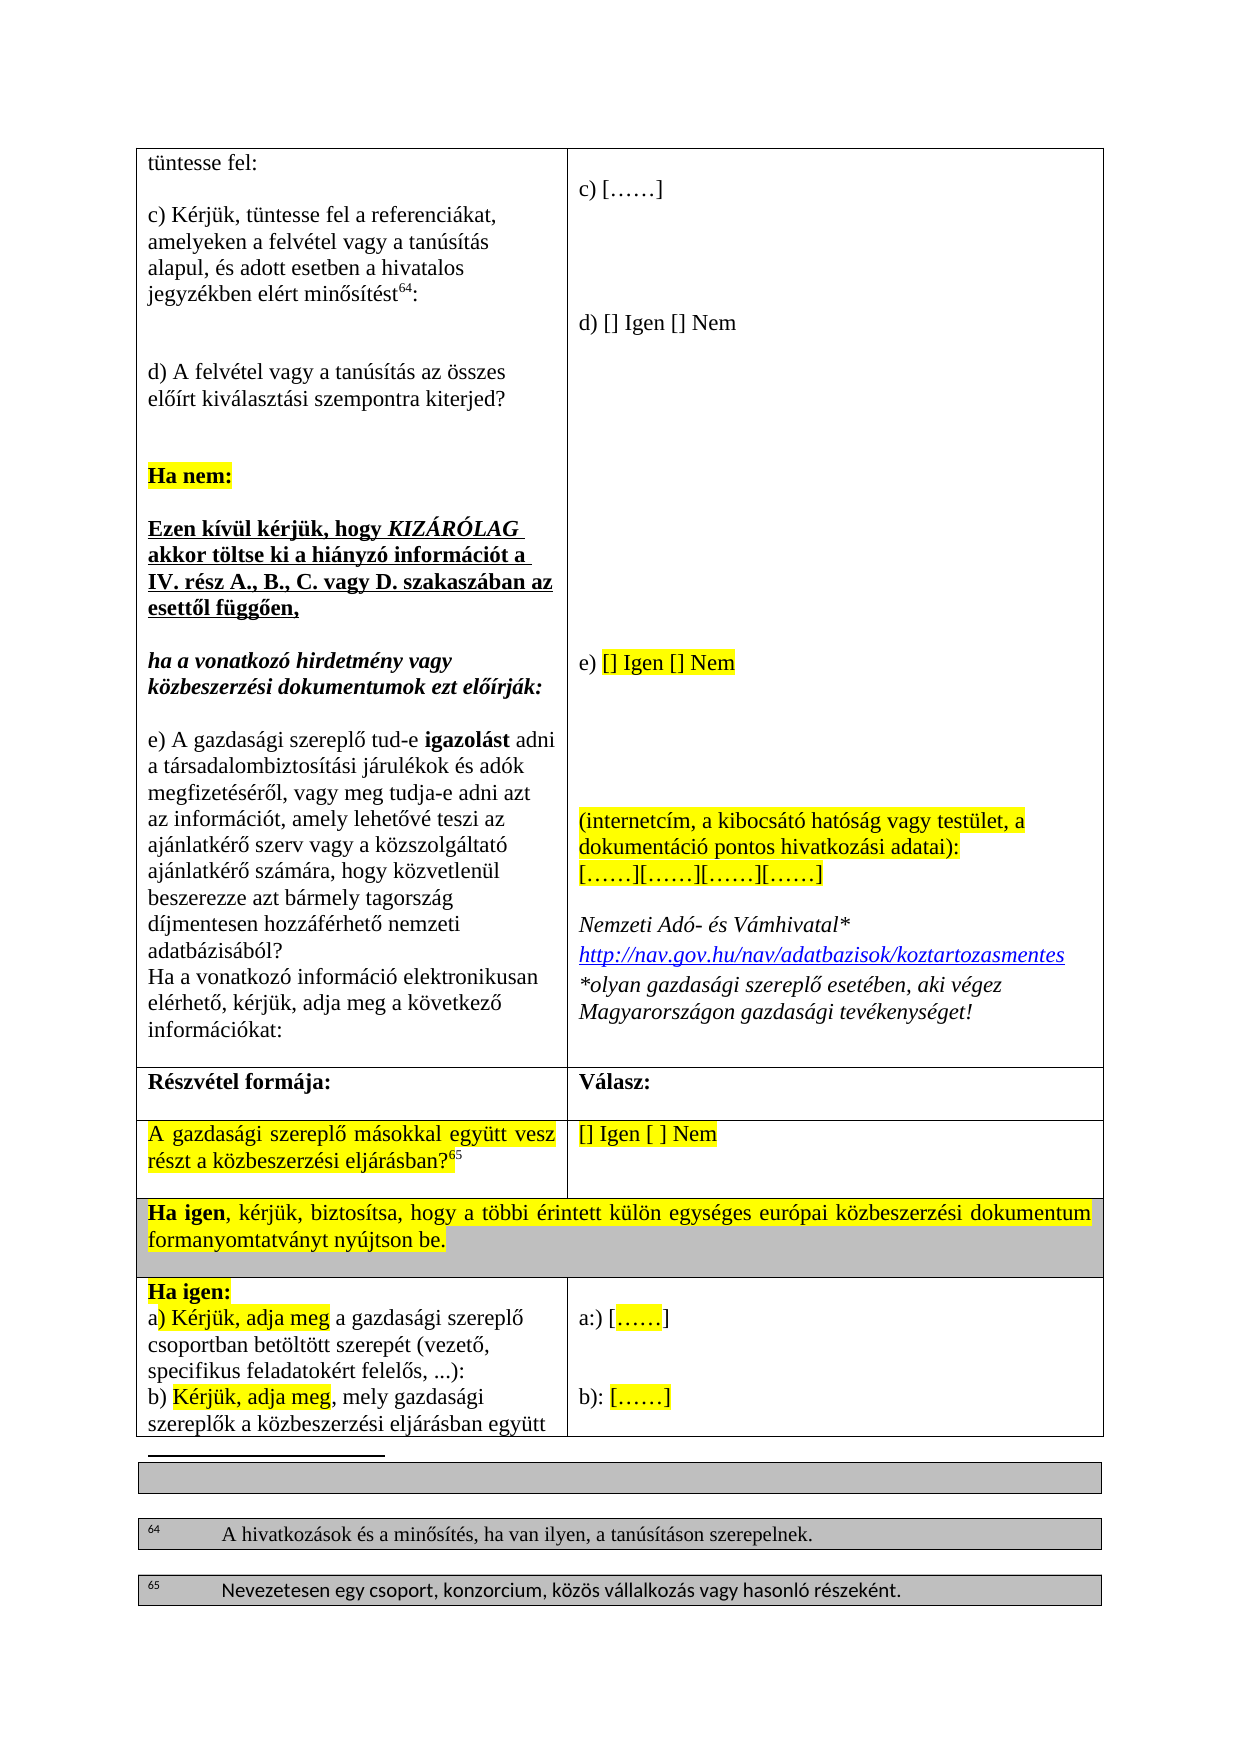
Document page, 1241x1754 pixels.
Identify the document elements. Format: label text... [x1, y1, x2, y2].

table_cell a) [……] b) (internetcím, a kibocsátó hatóság vagy testület, a dokumentáció pontos hivatkozási adatai): [……][……][……][……] c) [……] d) [] Igen [] Nem e) [] Igen [] Nem (internetcím, a kibocsátó hatóság vagy testület, a dokumentáció pontos hivatkozási adatai): [……][……][……][……] Nemzeti Adó- és Vámhivatal* http://nav.gov.hu/nav/adatbazisok/koztartozasmentes *olyan gazdasági szereplő esetében, aki végez Magyarországon gazdasági tevékenységet! [568, 149, 1103, 1067]
table_cell [] Igen [ ] Nem [568, 1121, 1103, 1198]
table_cell A gazdasági szereplő másokkal együtt vesz részt a közbeszerzési eljárásban? [137, 1121, 567, 1198]
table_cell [568, 1278, 1103, 1436]
table_cell Válasz: [568, 1068, 1103, 1119]
table_cell Ha igen, kérjük, biztosítsa, hogy a többi érintett külön egységes európai közbeszerzési dokumentum formanyomtatványt nyújtson be. [137, 1199, 1103, 1277]
table_cell Részvétel formája: [137, 1068, 567, 1119]
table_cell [137, 1278, 567, 1436]
table_cell Ha igen: Kérjük, válaszolja meg e szakasz további részeit, e rész B. szakaszát és amennyiben releváns, e rész C. szakaszát, adott esetben töltse ki az V. részt, valamint mindenképpen töltse ki és írja alá a VI. részt. a) Kérjük, adott esetben adja meg a jegyzék vagy az igazolás nevét és a vonatkozó nyilvántartási vagy igazolási számot: b) Ha a felvételről szóló igazolás vagy tanúsítvány elektronikusan elérhető, kérjük, tüntesse fel: c) Kérjük, tüntesse fel a referenciákat, amelyeken a felvétel vagy a tanúsítás alapul, és adott esetben a hivatalos jegyzékben elért minősítést: d) A felvétel vagy a tanúsítás az összes előírt kiválasztási szempontra kiterjed? Ha nem: Ezen kívül kérjük, hogy KIZÁRÓLAG akkor töltse ki a hiányzó információt a IV. rész A., B., C. vagy D. szakaszában az esettől függően, ha a vonatkozó hirdetmény vagy közbeszerzési dokumentumok ezt előírják: e) A gazdasági szereplő tud-e igazolást adni a társadalombiztosítási járulékok és adók megfizetéséről, vagy meg tudja-e adni azt az információt, amely lehetővé teszi az ajánlatkérő szerv vagy a közszolgáltató ajánlatkérő számára, hogy közvetlenül beszerezze azt bármely tagország díjmentesen hozzáférhető nemzeti adatbázisából? Ha a vonatkozó információ elektronikusan elérhető, kérjük, adja meg a következő információkat: [137, 149, 567, 1067]
